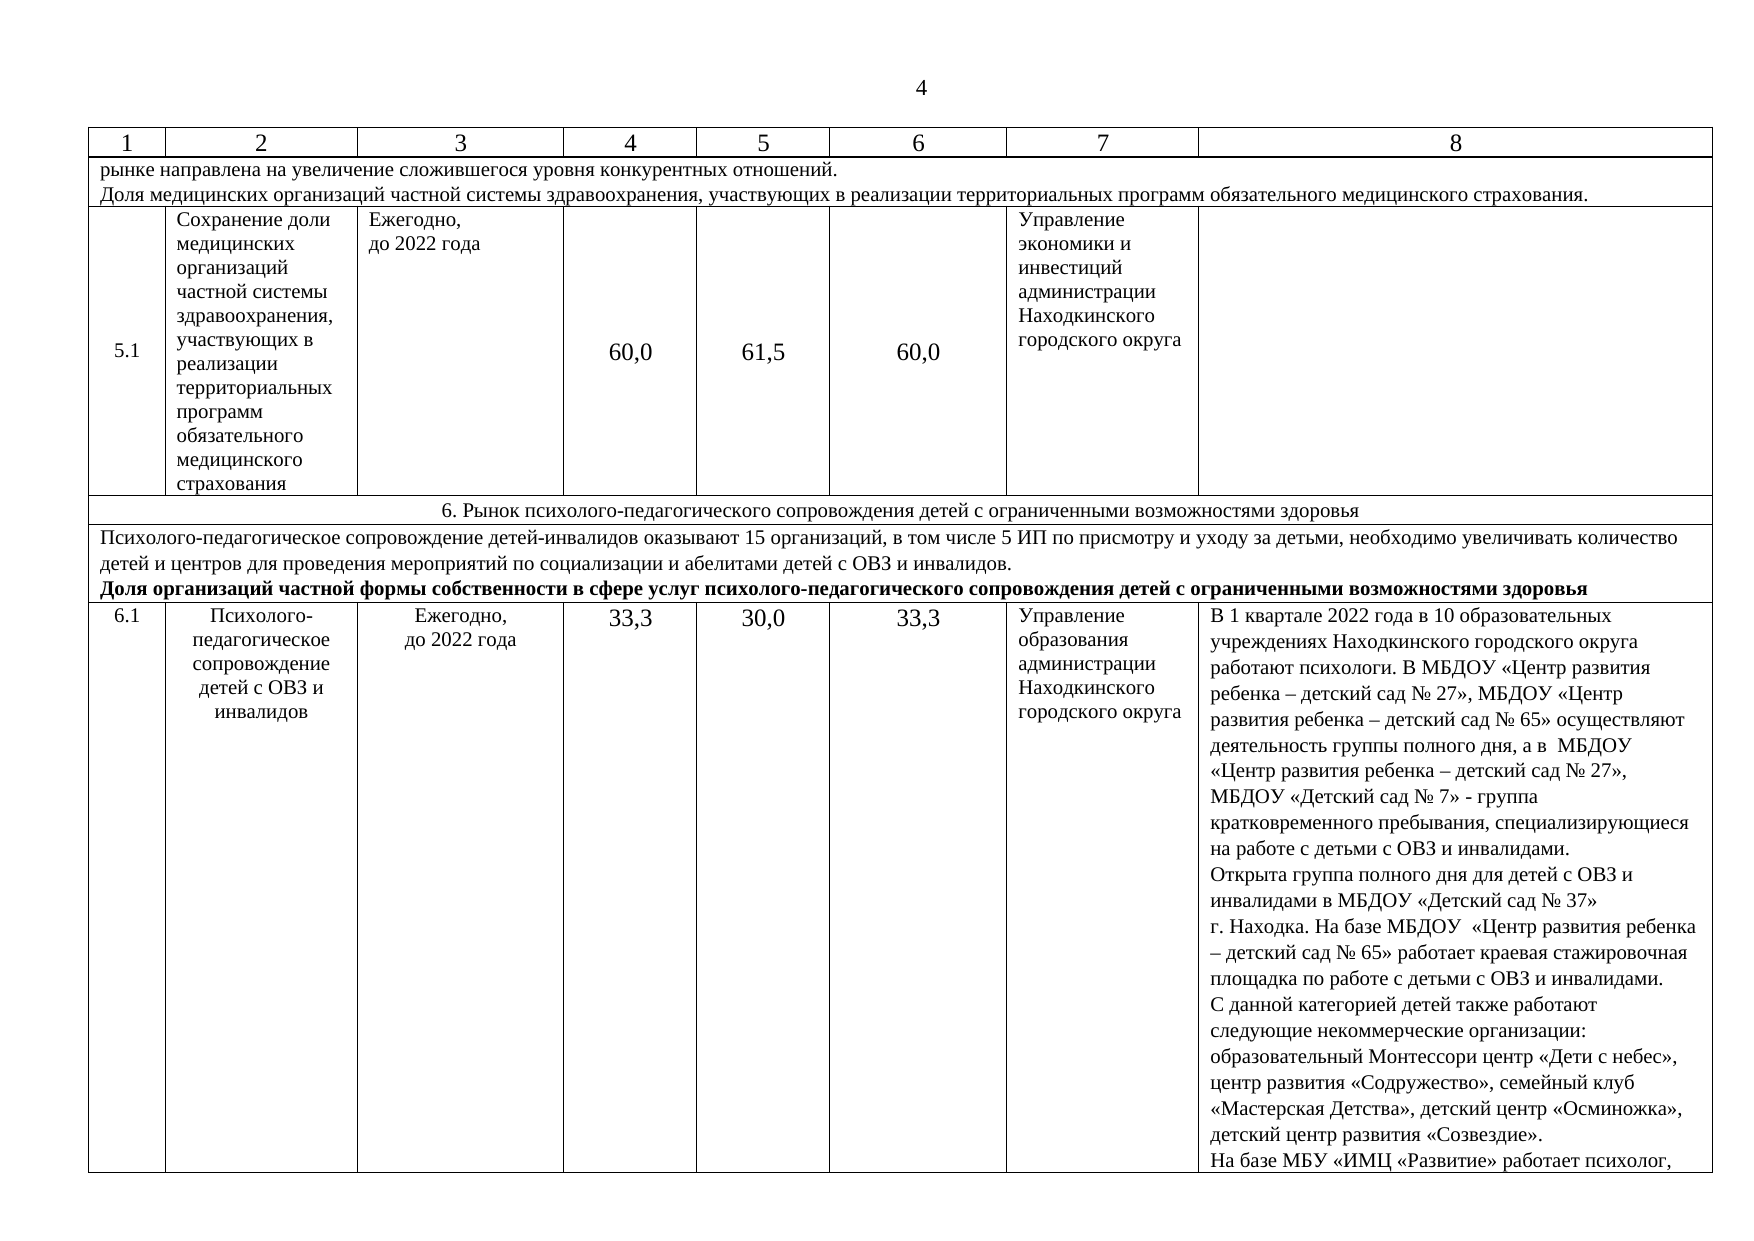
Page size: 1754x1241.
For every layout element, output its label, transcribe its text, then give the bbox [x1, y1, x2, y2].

table_header 4 [564, 128, 696, 156]
table_header 6 [830, 128, 1006, 156]
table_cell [89, 158, 1712, 206]
table_cell 6.1 [89, 603, 165, 1172]
table_cell [1199, 207, 1712, 495]
table_cell Ежегодно, до 2022 года [358, 603, 563, 1172]
table_cell 30,0 [697, 603, 829, 1172]
table_cell 5.1 [89, 207, 165, 495]
table_cell 33,3 [564, 603, 696, 1172]
table_cell 60,0 [564, 207, 696, 495]
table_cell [1199, 603, 1712, 1172]
table_cell 6. Рынок психолого-педагогического сопровождения детей с ограниченными возможностями здоровья [89, 496, 1712, 524]
table_cell Управление экономики и инвестиций администрации Находкинского городского округа [1007, 207, 1198, 495]
table_cell 60,0 [830, 207, 1006, 495]
table_header 8 [1199, 128, 1712, 156]
table_header 1 [89, 128, 165, 156]
table_header 5 [697, 128, 829, 156]
table_cell Психолого-педагогическое сопровождение детей-инвалидов оказывают 15 организаций, в том числе 5 ИП по присмотру и уходу за детьми, необходимо увеличивать количество детей и центров для проведения мероприятий по социализации и абелитами детей с ОВЗ и инвалидов. Доля организаций частной формы собственности в сфере услуг психолого-педагогического сопровождения детей с ограниченными возможностями здоровья [89, 525, 1712, 602]
table_cell Ежегодно, до 2022 года [358, 207, 563, 495]
table_cell 61,5 [697, 207, 829, 495]
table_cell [166, 603, 357, 1172]
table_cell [1007, 603, 1198, 1172]
table_cell 33,3 [830, 603, 1006, 1172]
table_header 3 [358, 128, 563, 156]
table_cell Сохранение доли медицинских организаций частной системы здравоохранения, участвующих в реализации территориальных программ обязательного медицинского страхования [166, 207, 357, 495]
table_header 2 [166, 128, 357, 156]
table_header 7 [1007, 128, 1198, 156]
